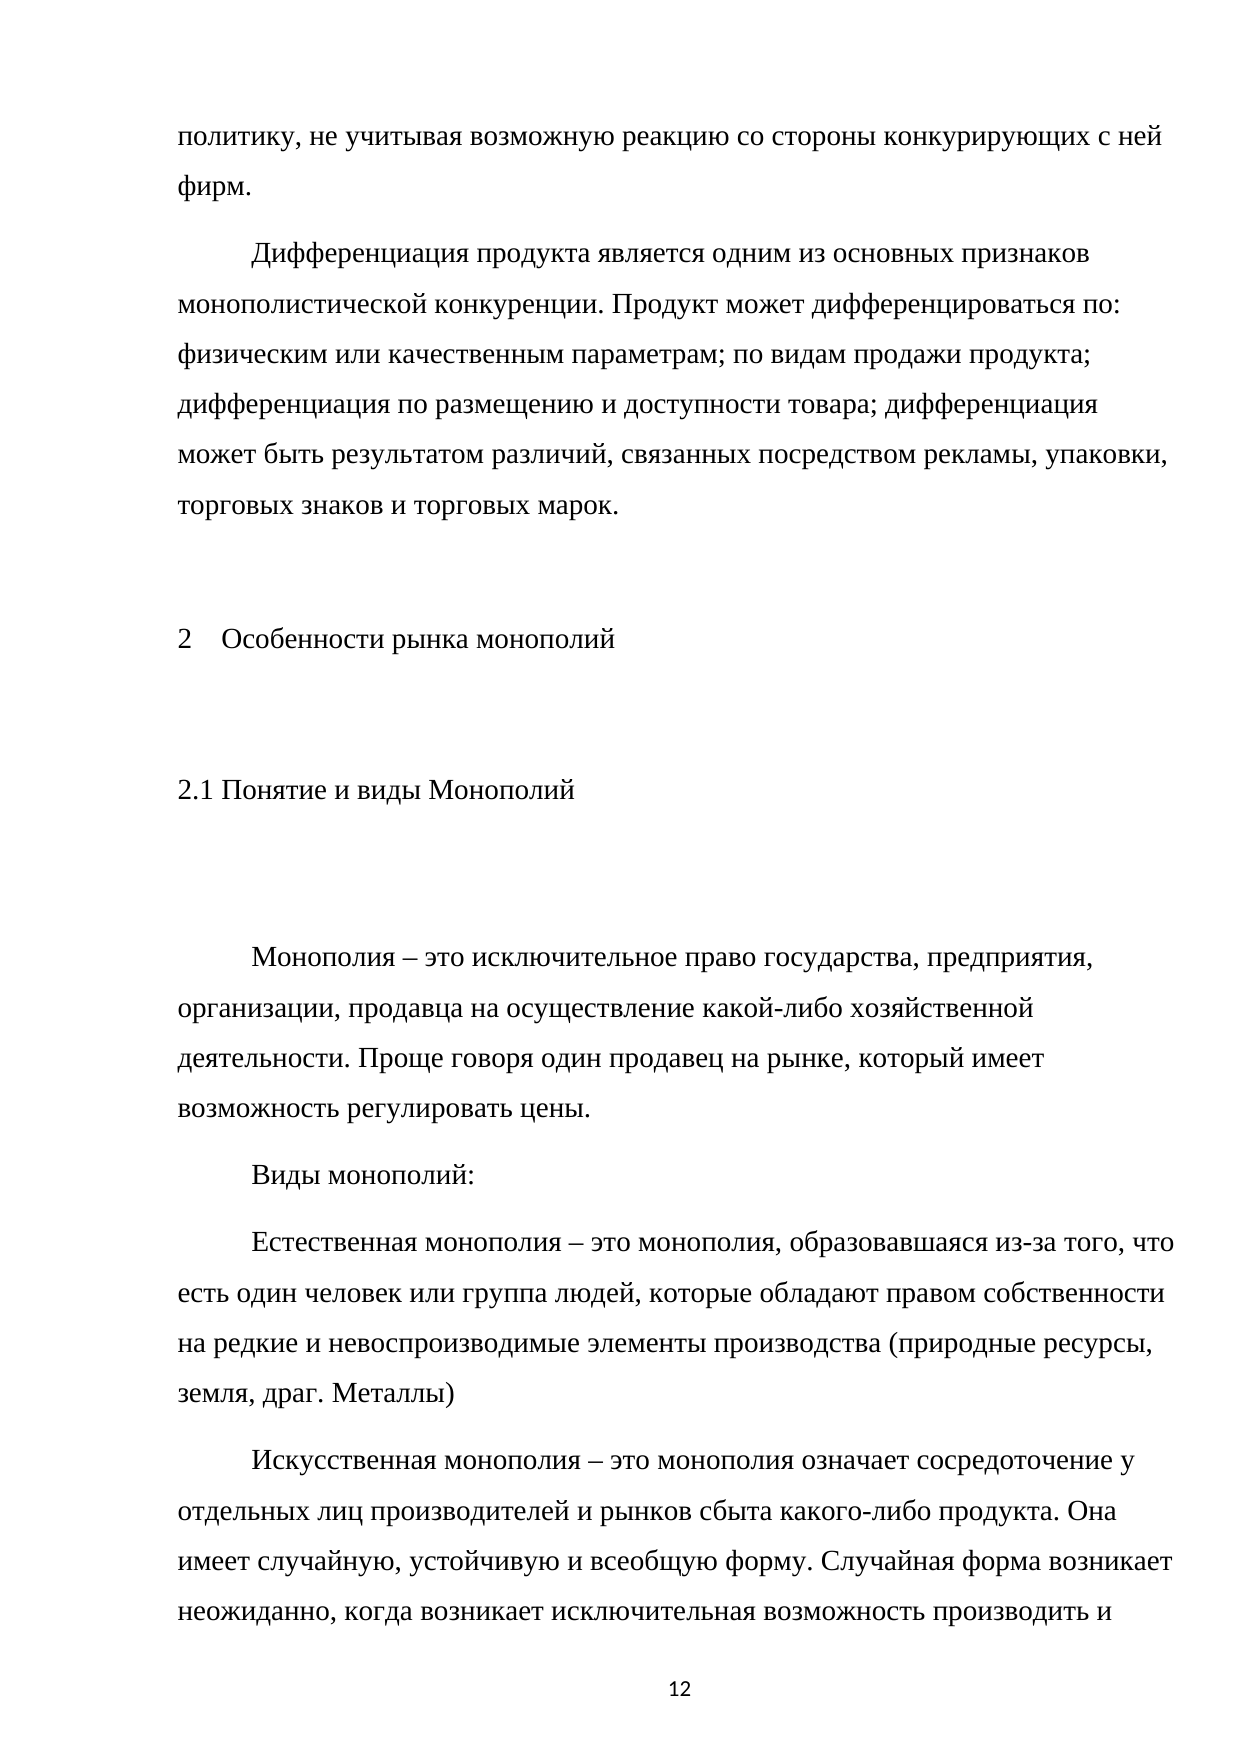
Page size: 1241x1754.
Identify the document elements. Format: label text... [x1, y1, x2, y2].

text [177, 1442, 1181, 1627]
list Особенности рынка монополий [177, 621, 1181, 654]
list Понятие и виды Монополий [177, 772, 1181, 805]
text Виды монополий: [177, 1157, 1181, 1191]
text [177, 118, 1181, 202]
text Дифференциация продукта является одним из основных признаков монополистической конкуренции. Продукт может дифференцироваться по: физическим или качественным параметрам; по видам продажи продукта; дифференциация по размещению и доступности товара; дифференциация может быть результатом различий, связанных посредством рекламы, упаковки, торговых знаков и торговых марок. [177, 235, 1181, 521]
text Монополия – это исключительное право государства, предприятия, организации, продавца на осуществление какой-либо хозяйственной деятельности. Проще говоря один продавец на рынке, который имеет возможность регулировать цены. [177, 939, 1181, 1124]
text Естественная монополия – это монополия, образовавшаяся из-за того, что есть один человек или группа людей, которые обладают правом собственности на редкие и невоспроизводимые элементы производства (природные ресурсы, земля, драг. Металлы) [177, 1224, 1181, 1409]
